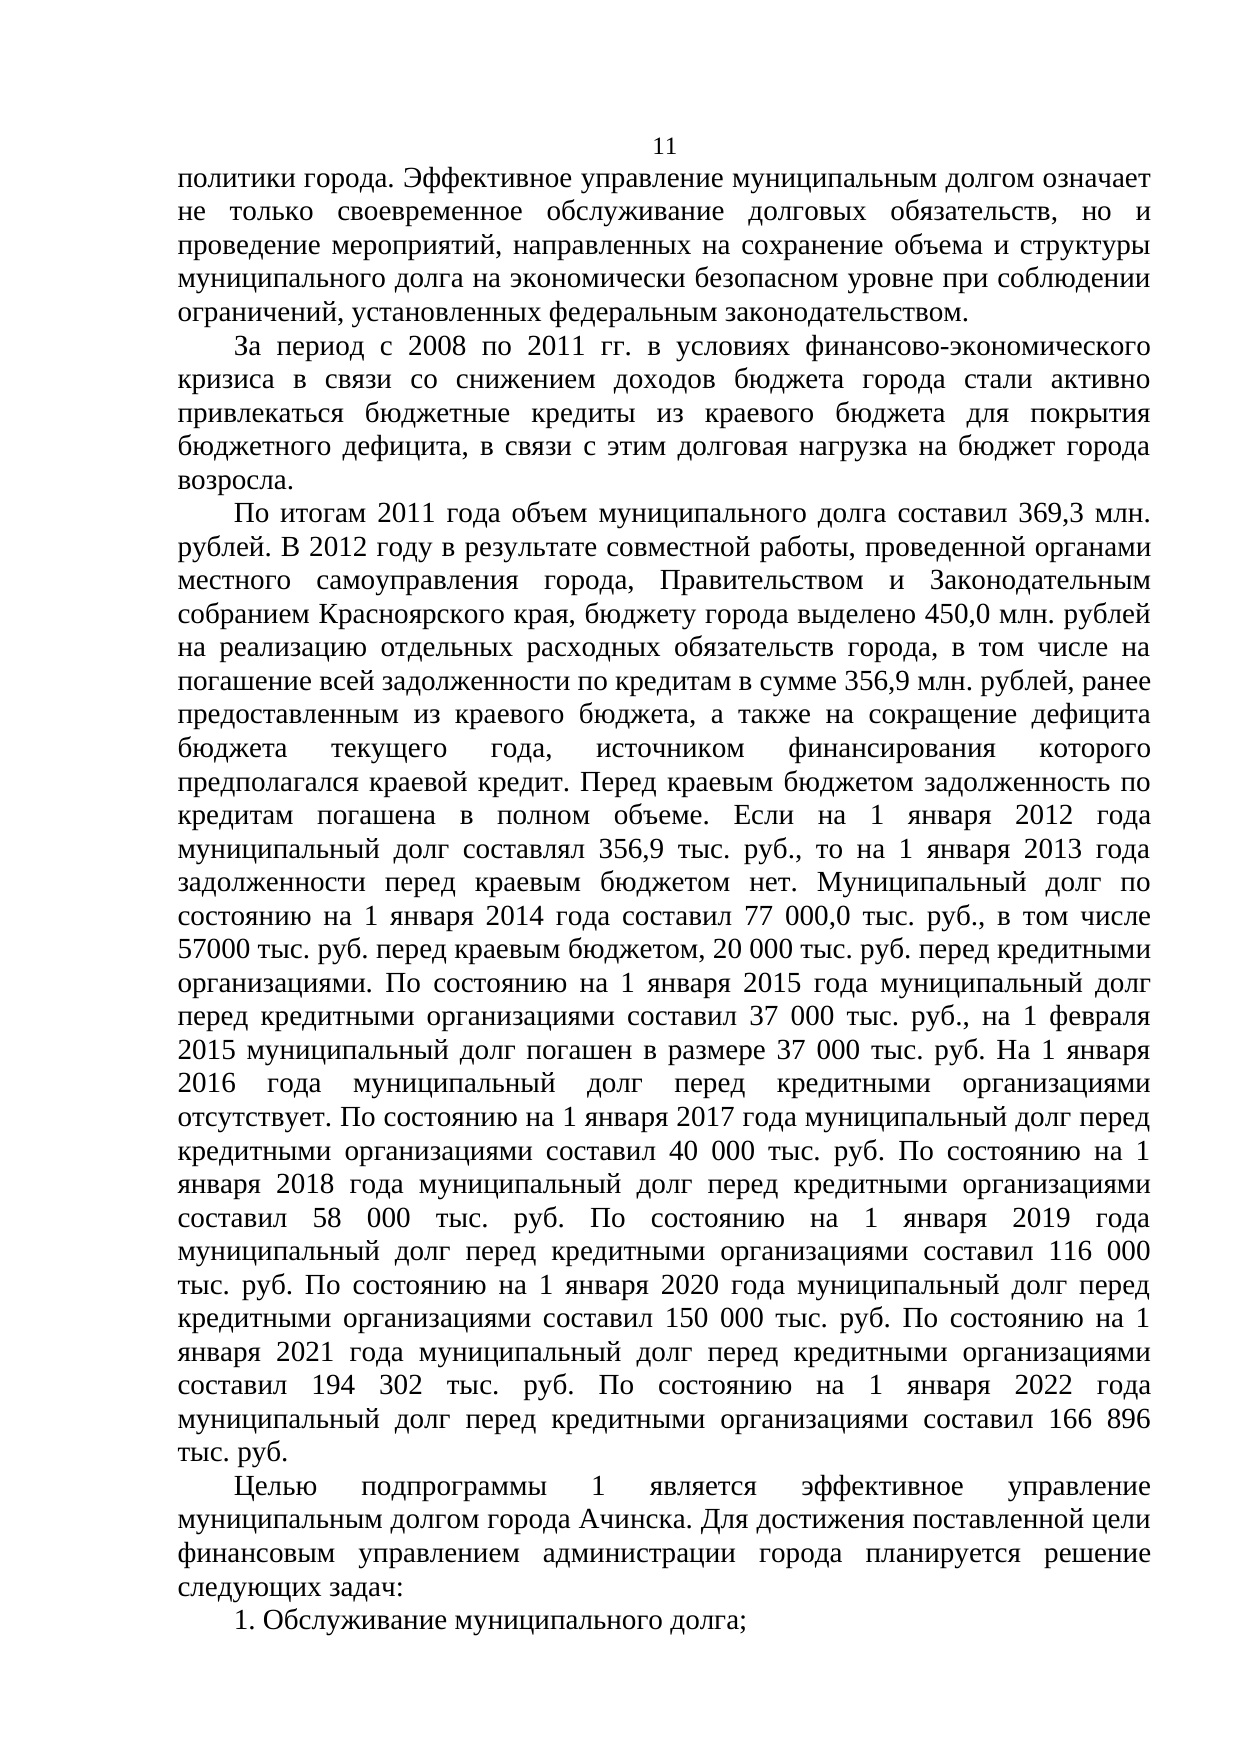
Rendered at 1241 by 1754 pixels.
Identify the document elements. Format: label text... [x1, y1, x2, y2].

text 1. Обслуживание муниципального долга; [177, 1602, 1152, 1636]
text Целью подпрограммы 1 является эффективное управление муниципальным долгом города Ачинска. Для достижения поставленной цели финансовым управлением администрации города планируется решение следующих задач: [177, 1468, 1152, 1602]
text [177, 160, 1152, 328]
text По итогам 2011 года объем муниципального долга составил 369,3 млн. рублей. В 2012 году в результате совместной работы, проведенной органами местного самоуправления города, Правительством и Законодательным собранием Красноярского края, бюджету города выделено 450,0 млн. рублей на реализацию отдельных расходных обязательств города, в том числе на погашение всей задолженности по кредитам в сумме 356,9 млн. рублей, ранее предоставленным из краевого бюджета, а также на сокращение дефицита бюджета текущего года, источником финансирования которого предполагался краевой кредит. Перед краевым бюджетом задолженность по кредитам погашена в полном объеме. Если на 1 января 2012 года муниципальный долг составлял 356,9 тыс. руб., то на 1 января 2013 года задолженности перед краевым бюджетом нет. Муниципальный долг по состоянию на 1 января 2014 года составил 77 000,0 тыс. руб., в том числе 57000 тыс. руб. перед краевым бюджетом, 20 000 тыс. руб. перед кредитными организациями. По состоянию на 1 января 2015 года муниципальный долг перед кредитными организациями составил 37 000 тыс. руб., на 1 февраля 2015 муниципальный долг погашен в размере 37 000 тыс. руб. На 1 января 2016 года муниципальный долг перед кредитными организациями отсутствует. По состоянию на 1 января 2017 года муниципальный долг перед кредитными организациями составил 40 000 тыс. руб. По состоянию на 1 января 2018 года муниципальный долг перед кредитными организациями составил 58 000 тыс. руб. По состоянию на 1 января 2019 года муниципальный долг перед кредитными организациями составил 116 000 тыс. руб. По состоянию на 1 января 2020 года муниципальный долг перед кредитными организациями составил 150 000 тыс. руб. По состоянию на 1 января 2021 года муниципальный долг перед кредитными организациями составил 194 302 тыс. руб. По состоянию на 1 января 2022 года муниципальный долг перед кредитными организациями составил 166 896 тыс. руб. [177, 495, 1152, 1468]
text За период с 2008 по 2011 гг. в условиях финансово-экономического кризиса в связи со снижением доходов бюджета города стали активно привлекаться бюджетные кредиты из краевого бюджета для покрытия бюджетного дефицита, в связи с этим долговая нагрузка на бюджет города возросла. [177, 328, 1152, 495]
